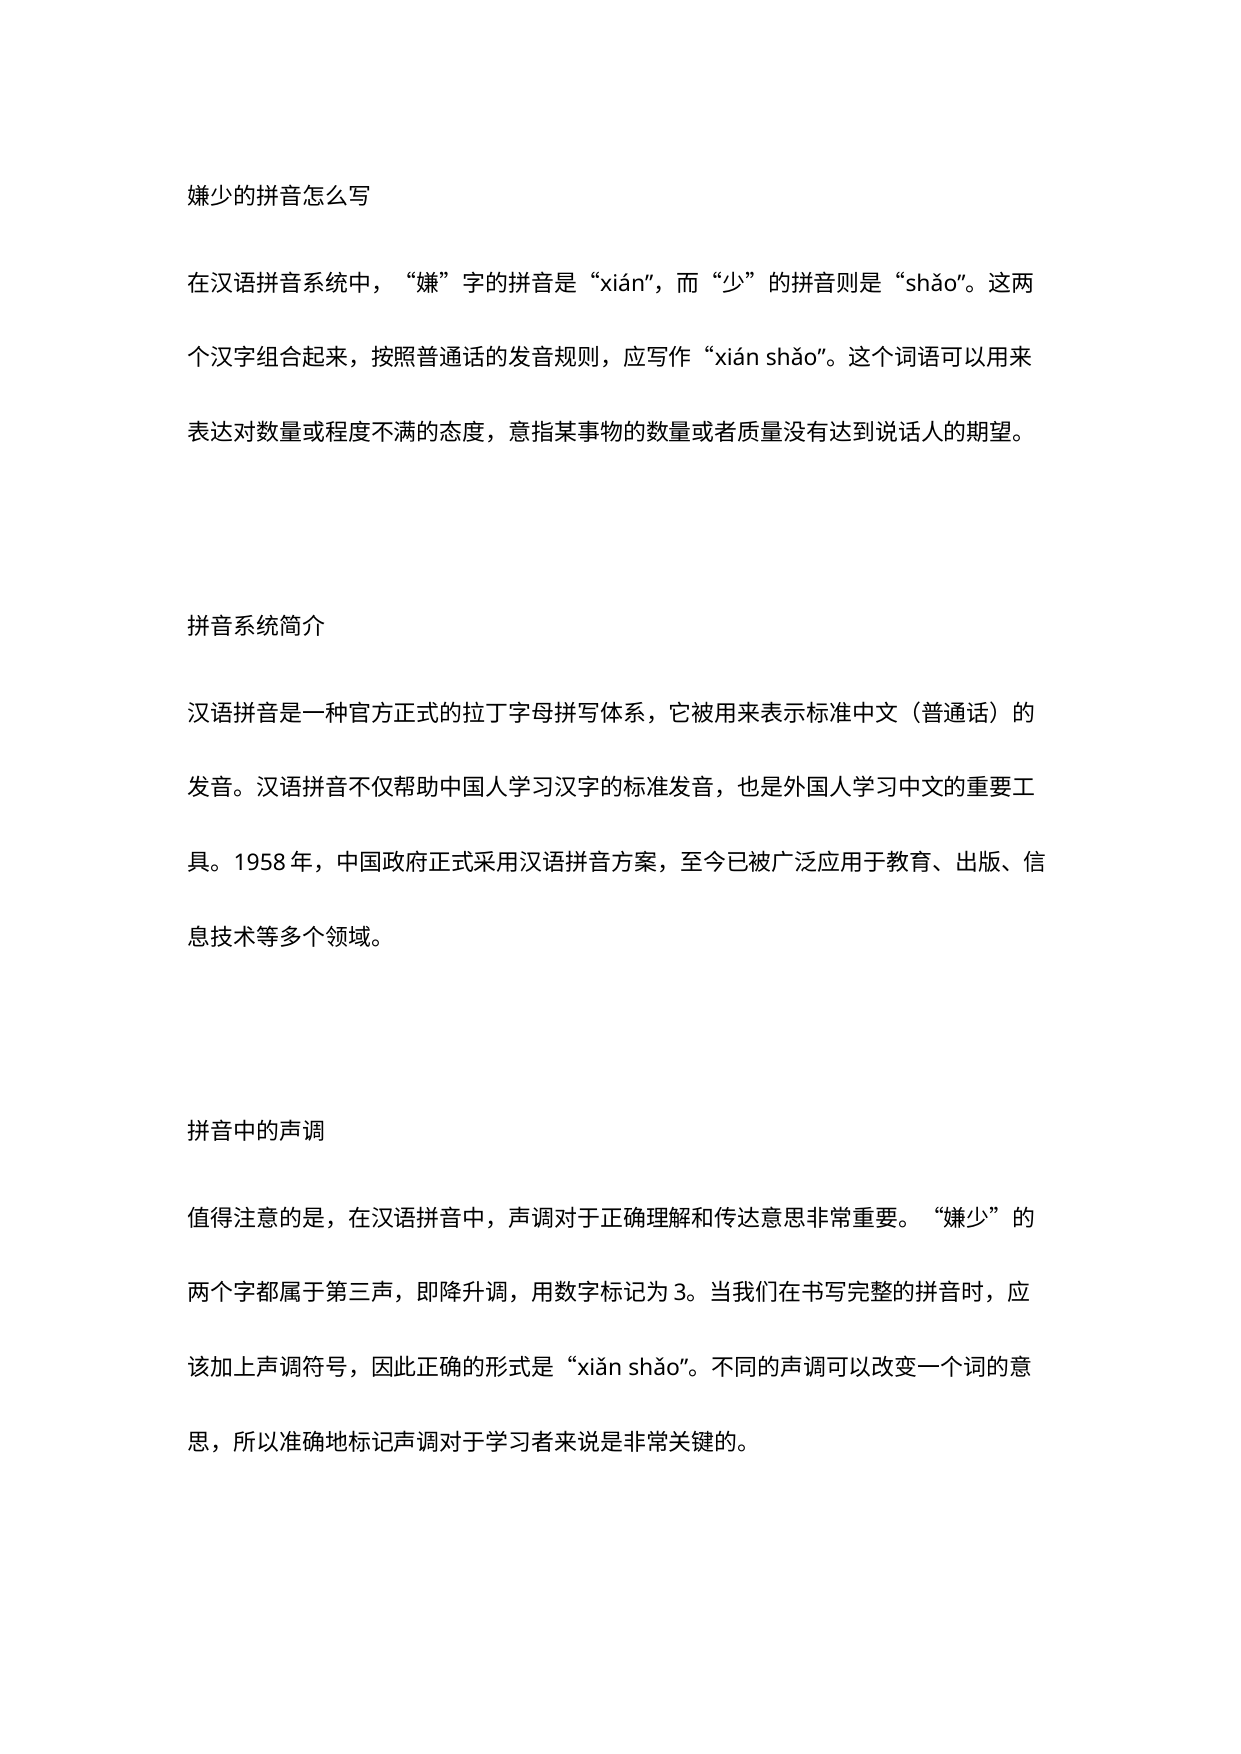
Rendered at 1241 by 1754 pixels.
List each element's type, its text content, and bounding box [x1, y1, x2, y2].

text 汉语拼音是一种官方正式的拉丁字母拼写体系，它被用来表示标准中文（普通话）的发音。汉语拼音不仅帮助中国人学习汉字的标准发音，也是外国人学习中文的重要工具。1958年，中国政府正式采用汉语拼音方案，至今已被广泛应用于教育、出版、信息技术等多个领域。 [187, 679, 1053, 968]
text 值得注意的是，在汉语拼音中，声调对于正确理解和传达意思非常重要。“嫌少”的两个字都属于第三声，即降升调，用数字标记为3。当我们在书写完整的拼音时，应该加上声调符号，因此正确的形式是“xiǎn shǎo”。不同的声调可以改变一个词的意思，所以准确地标记声调对于学习者来说是非常关键的。 [187, 1184, 1053, 1473]
text 拼音系统简介 [187, 592, 1053, 657]
text 嫌少的拼音怎么写 [187, 162, 1053, 227]
text 拼音中的声调 [187, 1097, 1053, 1162]
text 在汉语拼音系统中，“嫌”字的拼音是“xián”，而“少”的拼音则是“shǎo”。这两个汉字组合起来，按照普通话的发音规则，应写作“xián shǎo”。这个词语可以用来表达对数量或程度不满的态度，意指某事物的数量或者质量没有达到说话人的期望。 [187, 248, 1053, 463]
